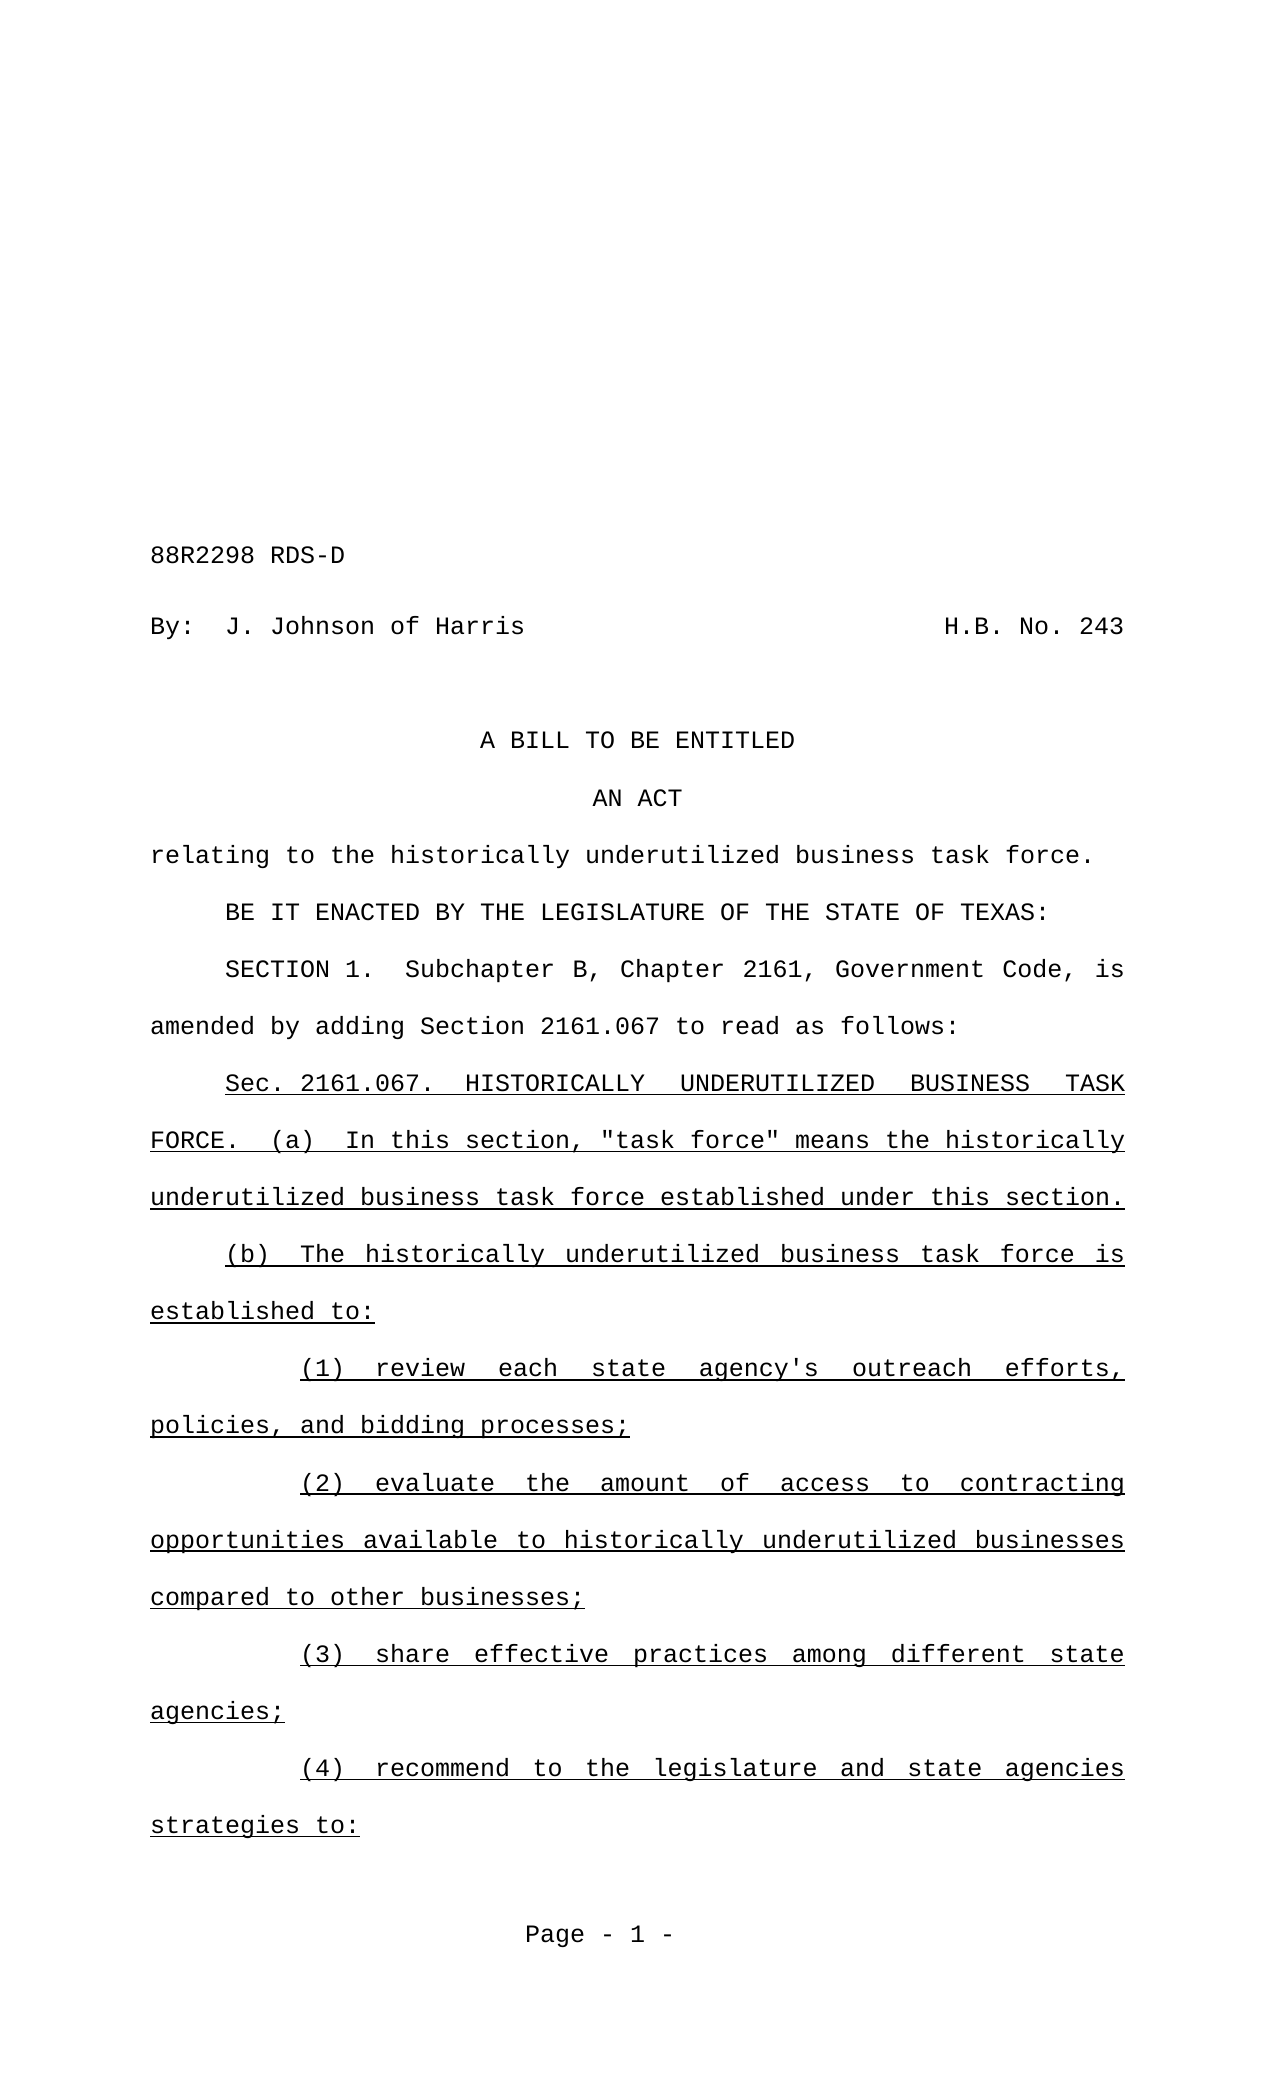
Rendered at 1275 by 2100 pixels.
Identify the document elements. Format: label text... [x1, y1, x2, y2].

text SECTION 1. Subchapter B, Chapter 2161, Government Code, is amended by adding Section 2161.067 to read as follows: [150, 956, 1125, 1042]
text (1) review each state agency's outreach efforts, policies, and bidding processes; [150, 1356, 1125, 1441]
text (3) share effective practices among different state agencies; [150, 1641, 1125, 1727]
text BE IT ENACTED BY THE LEGISLATURE OF THE STATE OF TEXAS: [150, 899, 1125, 928]
text Sec. 2161.067. HISTORICALLY UNDERUTILIZED BUSINESS TASK FORCE. (a) In this section, "task force" means the historically underutilized business task force established under this section. [150, 1152, 1125, 1208]
text AN ACT [150, 785, 1125, 813]
text (b) The historically underutilized business task force is established to: [150, 1242, 1125, 1327]
text By: J. Johnson of Harris H.B. No. 243 [150, 614, 1125, 642]
text Sec. 2161.067. HISTORICALLY UNDERUTILIZED BUSINESS TASK FORCE. (a) In this section, "task force" means the historically underutilized business task force established under this section. [150, 1070, 1125, 1151]
text A BILL TO BE ENTITLED [150, 728, 1125, 756]
text (4) recommend to the legislature and state agencies strategies to: [150, 1755, 1125, 1841]
text (2) evaluate the amount of access to contracting opportunities available to historically underutilized businesses compared to other businesses; [150, 1552, 1125, 1613]
text relating to the historically underutilized business task force. [150, 842, 1125, 871]
text 88R2298 RDS-D [150, 542, 1125, 571]
text (2) evaluate the amount of access to contracting opportunities available to historically underutilized businesses compared to other businesses; [150, 1470, 1125, 1550]
